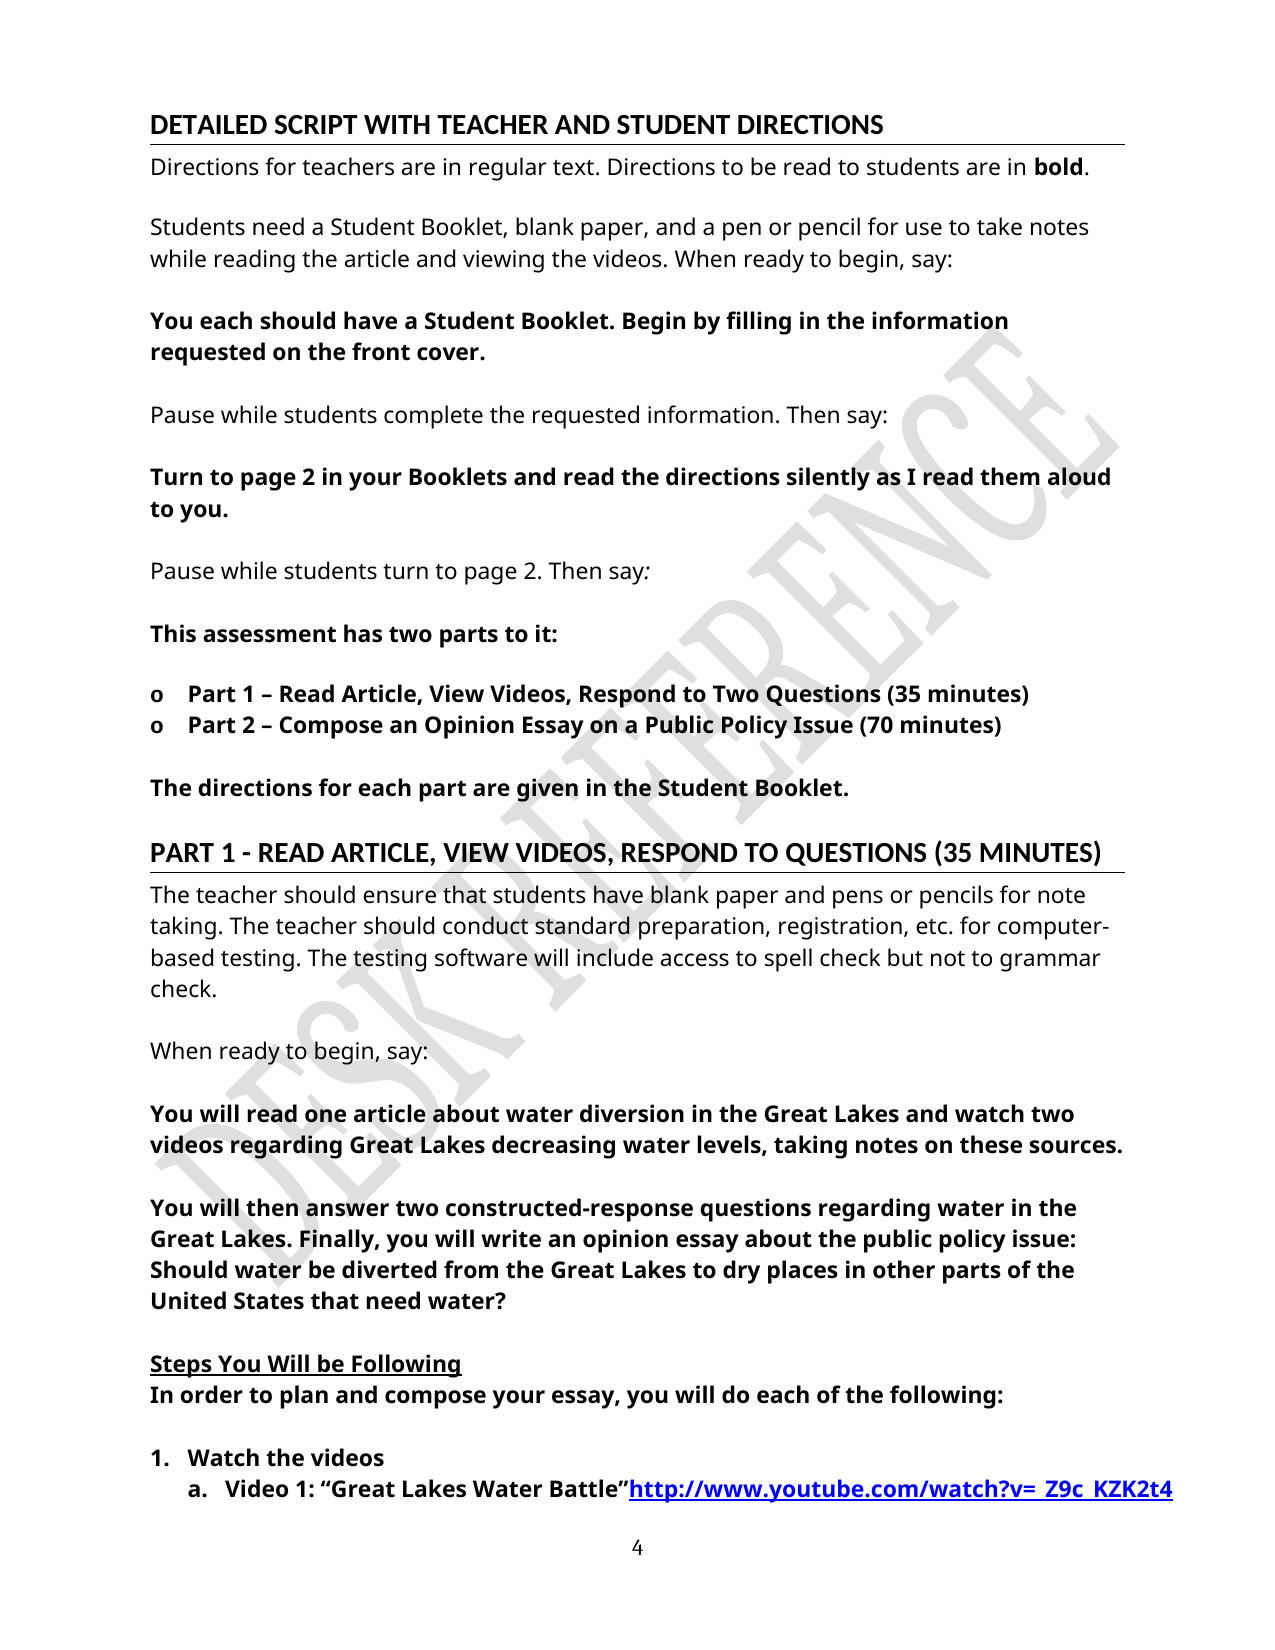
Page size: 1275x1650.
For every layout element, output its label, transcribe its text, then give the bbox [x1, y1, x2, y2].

list Watch the videos [150, 1441, 1125, 1473]
text When ready to begin, say: [150, 1035, 1125, 1066]
text The directions for each part are given in the Student Booklet. [150, 771, 1125, 803]
text This assessment has two parts to it: [150, 617, 1125, 649]
text Steps You Will be Following [150, 1348, 1125, 1379]
text Detailed Script with Teacher and Student Directions [150, 106, 1125, 144]
text Pause while students turn to page 2. Then say: [150, 555, 1125, 586]
text Students need a Student Booklet, blank paper, and a pen or pencil for use to take notes while reading the article and viewing the videos. When ready to begin, say: [150, 211, 1125, 274]
text You will then answer two constructed-response questions regarding water in the Great Lakes. Finally, you will write an opinion essay about the public policy issue: Should water be diverted from the Great Lakes to dry places in other parts of the United States that need water? [150, 1191, 1125, 1316]
list Part 1 – Read Article, View Videos, Respond to Two Questions (35 minutes) [150, 677, 1125, 709]
list Video 1: “Great Lakes Water Battle”http://www.youtube.com/watch?v=_Z9c_KZK2t4 [187, 1473, 1181, 1504]
text In order to plan and compose your essay, you will do each of the following: [150, 1379, 1125, 1410]
text You will read one article about water diversion in the Great Lakes and watch two videos regarding Great Lakes decreasing water levels, taking notes on these sources. [150, 1098, 1125, 1160]
text The teacher should ensure that students have blank paper and pens or pencils for note taking. The teacher should conduct standard preparation, registration, etc. for computer-based testing. The testing software will include access to spell check but not to grammar check. [150, 879, 1125, 1004]
text Turn to page 2 in your Booklets and read the directions silently as I read them aloud to you. [150, 461, 1125, 524]
text Pause while students complete the requested information. Then say: [150, 399, 1125, 430]
text PART 1 - READ ARTICLE, VIEW VIDEOS, RESPOND TO QUESTIONS (35 MINUTES) [150, 834, 1125, 872]
text You each should have a Student Booklet. Begin by filling in the information requested on the front cover. [150, 305, 1125, 367]
text Directions for teachers are in regular text. Directions to be read to students are in bold. [150, 151, 1125, 182]
list Part 2 – Compose an Opinion Essay on a Public Policy Issue (70 minutes) [150, 709, 1125, 740]
